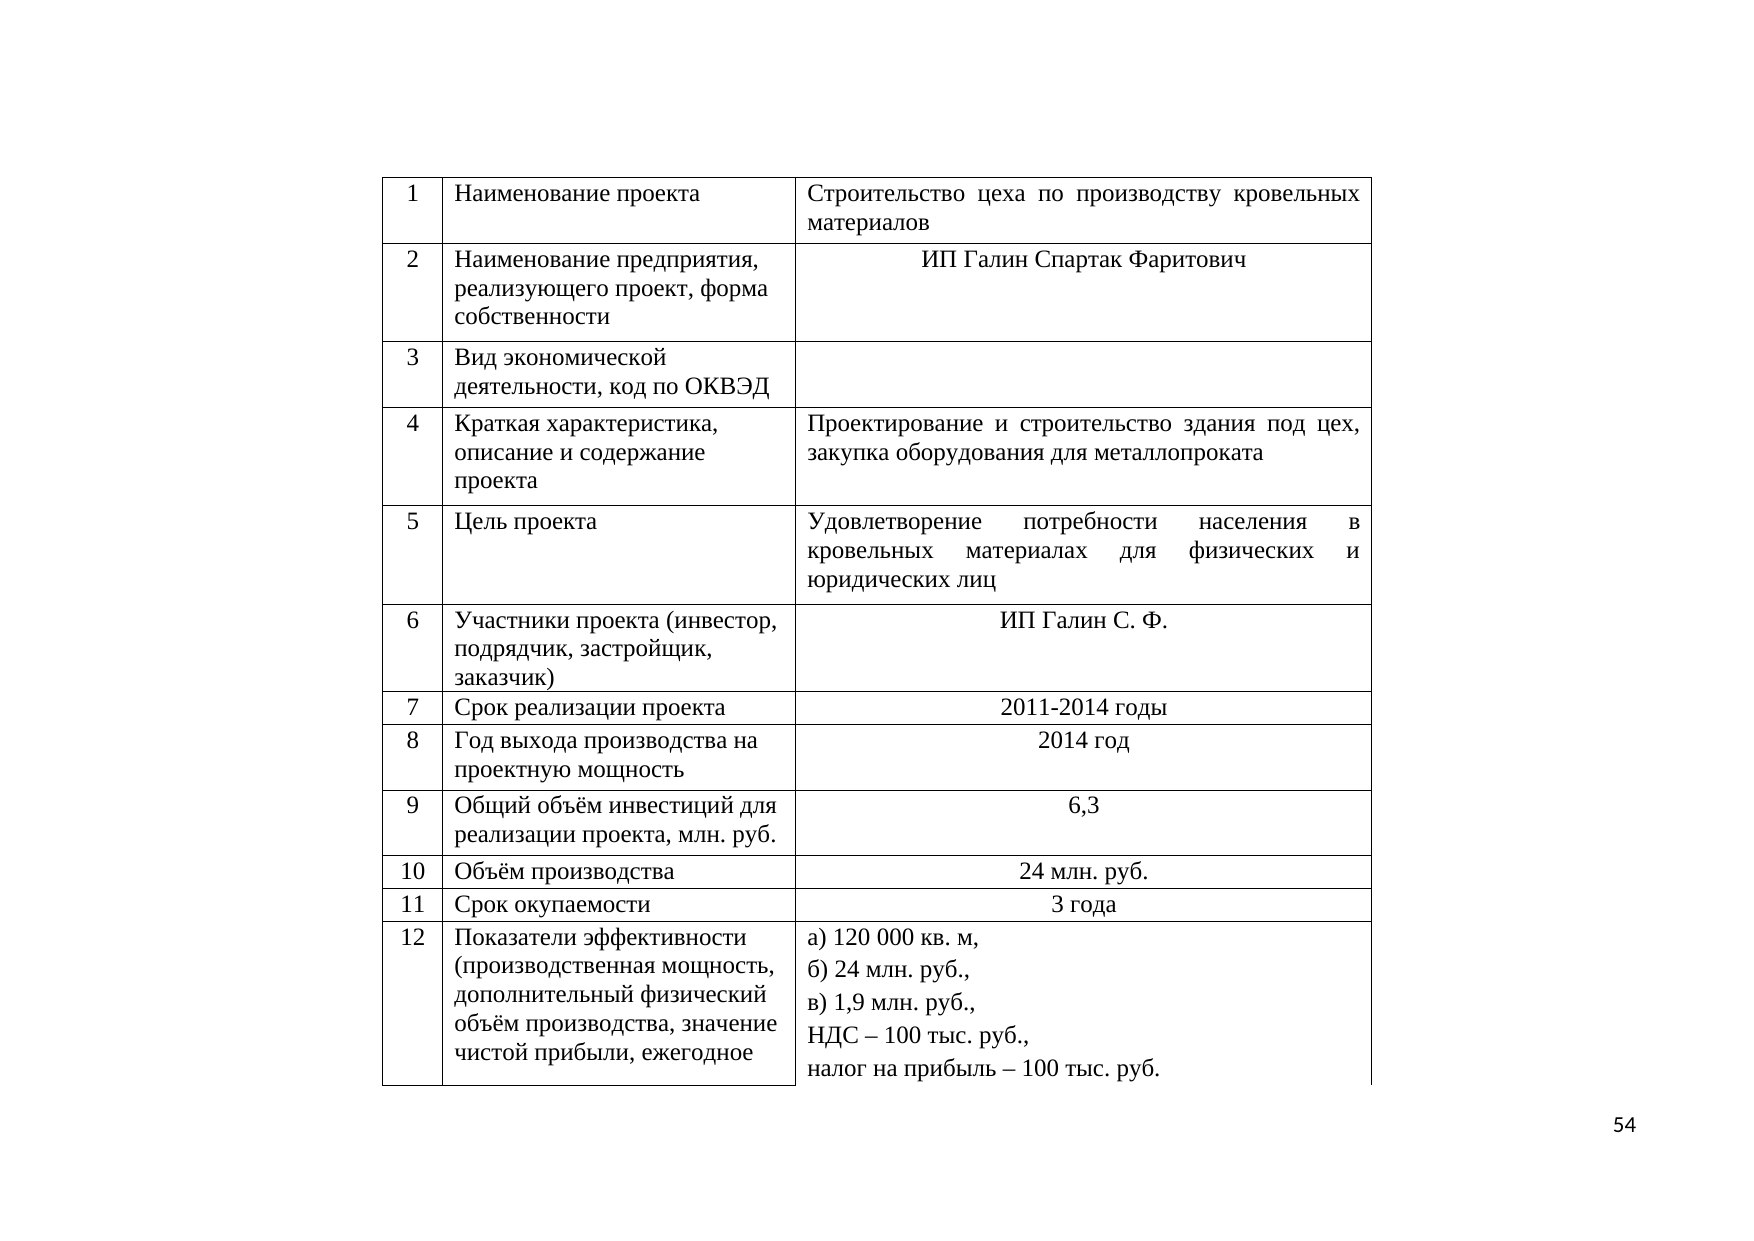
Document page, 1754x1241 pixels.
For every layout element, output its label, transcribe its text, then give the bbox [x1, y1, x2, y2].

table_cell Краткая характеристика, описание и содержание проекта [443, 408, 795, 505]
table_cell Проектирование и строительство здания под цех, закупка оборудования для металлопроката [796, 408, 1371, 505]
table_cell 8 [383, 725, 442, 789]
table_cell Объём производства [443, 856, 795, 888]
table_cell 3 года [796, 889, 1371, 921]
table_cell Наименование предприятия, реализующего проект, форма собственности [443, 244, 795, 341]
table_cell 4 [383, 408, 442, 505]
table_cell Показатели эффективности (производственная мощность, дополнительный физический объём производства, значение чистой прибыли, ежегодное поступление платежей в бюджеты всех уровней и др.) [443, 922, 795, 1085]
table_cell налог на прибыль – 100 тыс. руб. [796, 1052, 1371, 1085]
table_cell Удовлетворение потребности населения в кровельных материалах для физических и юридических лиц [796, 506, 1371, 604]
table_cell Срок окупаемости [443, 889, 795, 921]
table_cell 2 [383, 244, 442, 341]
table_cell 1 [383, 178, 442, 243]
table_cell 6 [383, 605, 442, 691]
table_cell 24 млн. руб. [796, 856, 1371, 888]
table_cell 7 [383, 692, 442, 724]
table_cell Вид экономической деятельности, код по ОКВЭД [443, 342, 795, 407]
table_cell НДС – 100 тыс. руб., [796, 1019, 1371, 1052]
table_cell б) 24 млн. руб., [796, 954, 1371, 986]
table_cell Наименование проекта [443, 178, 795, 243]
table_cell Строительство цеха по производству кровельных материалов [796, 178, 1371, 243]
table_cell в) 1,9 млн. руб., [796, 986, 1371, 1019]
table_cell ИП Галин Спартак Фаритович [796, 244, 1371, 341]
table_cell Срок реализации проекта [443, 692, 795, 724]
table_cell 2014 год [796, 725, 1371, 789]
table_cell а) 120 000 кв. м, [796, 922, 1371, 953]
table_cell 12 [383, 922, 442, 1085]
table_cell Год выхода производства на проектную мощность [443, 725, 795, 789]
table_cell [796, 342, 1371, 407]
table_cell 6,3 [796, 791, 1371, 855]
table_cell 3 [383, 342, 442, 407]
table_cell 5 [383, 506, 442, 604]
table_cell Цель проекта [443, 506, 795, 604]
table_cell Общий объём инвестиций для реализации проекта, млн. руб. [443, 791, 795, 855]
table_cell 9 [383, 791, 442, 855]
table_cell 11 [383, 889, 442, 921]
table_cell Участники проекта (инвестор, подрядчик, застройщик, заказчик) [443, 605, 795, 691]
table_cell ИП Галин С. Ф. [796, 605, 1371, 691]
table_cell 10 [383, 856, 442, 888]
table_cell 2011-2014 годы [796, 692, 1371, 724]
